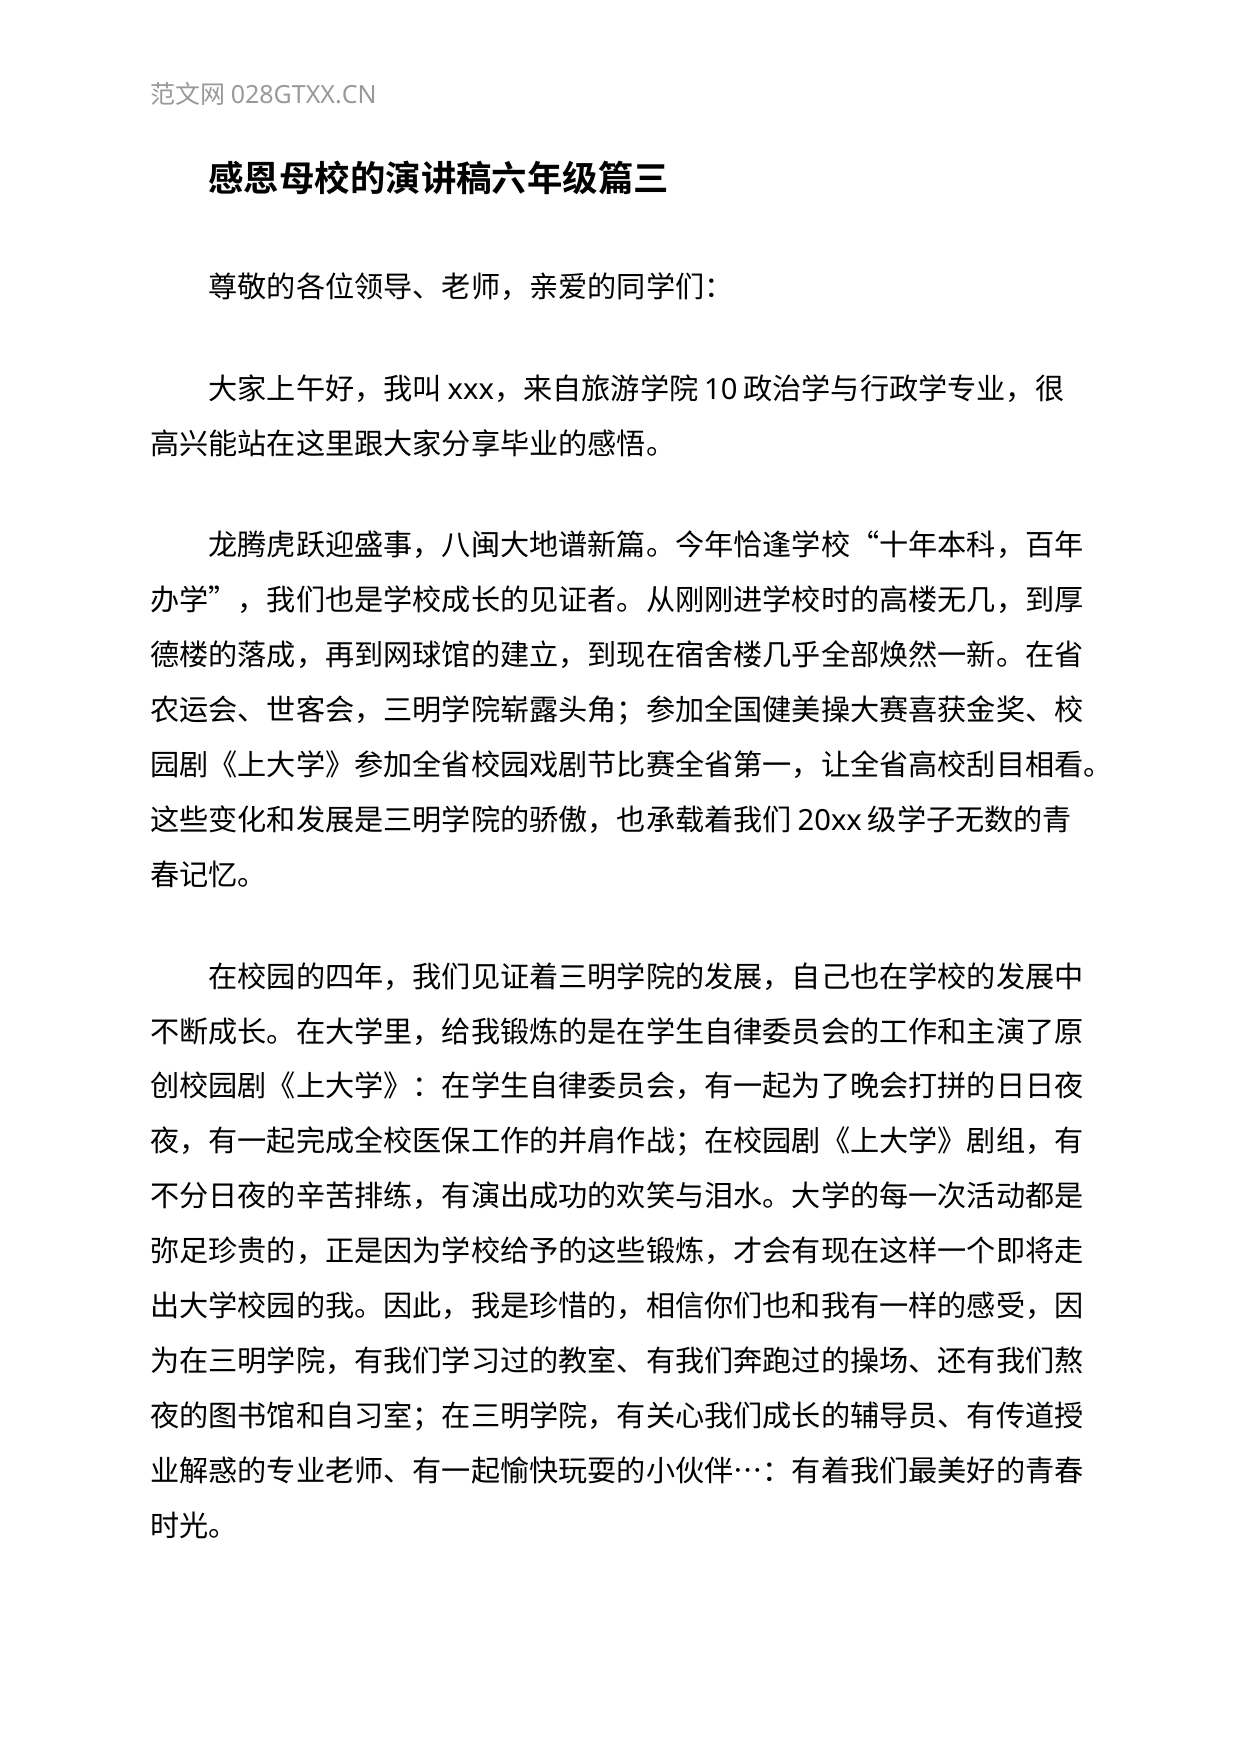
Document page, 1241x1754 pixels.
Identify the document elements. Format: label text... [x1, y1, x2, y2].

text 在校园的四年，我们见证着三明学院的发展，自己也在学校的发展中不断成长。在大学里，给我锻炼的是在学生自律委员会的工作和主演了原创校园剧《上大学》：在学生自律委员会，有一起为了晚会打拼的日日夜夜，有一起完成全校医保工作的并肩作战；在校园剧《上大学》剧组，有不分日夜的辛苦排练，有演出成功的欢笑与泪水。大学的每一次活动都是弥足珍贵的，正是因为学校给予的这些锻炼，才会有现在这样一个即将走出大学校园的我。因此，我是珍惜的，相信你们也和我有一样的感受，因为在三明学院，有我们学习过的教室、有我们奔跑过的操场、还有我们熬夜的图书馆和自习室；在三明学院，有关心我们成长的辅导员、有传道授业解惑的专业老师、有一起愉快玩耍的小伙伴…：有着我们最美好的青春时光。 [150, 953, 1090, 1544]
text 大家上午好，我叫xxx，来自旅游学院10政治学与行政学专业，很高兴能站在这里跟大家分享毕业的感悟。 [150, 365, 1090, 462]
text 感恩母校的演讲稿六年级篇三 [150, 150, 1090, 201]
text 龙腾虎跃迎盛事，八闽大地谱新篇。今年恰逢学校“十年本科，百年办学”，我们也是学校成长的见证者。从刚刚进学校时的高楼无几，到厚德楼的落成，再到网球馆的建立，到现在宿舍楼几乎全部焕然一新。在省农运会、世客会，三明学院崭露头角；参加全国健美操大赛喜获金奖、校园剧《上大学》参加全省校园戏剧节比赛全省第一，让全省高校刮目相看。这些变化和发展是三明学院的骄傲，也承载着我们20xx级学子无数的青春记忆。 [150, 522, 1090, 894]
text 尊敬的各位领导、老师，亲爱的同学们： [150, 263, 1090, 306]
